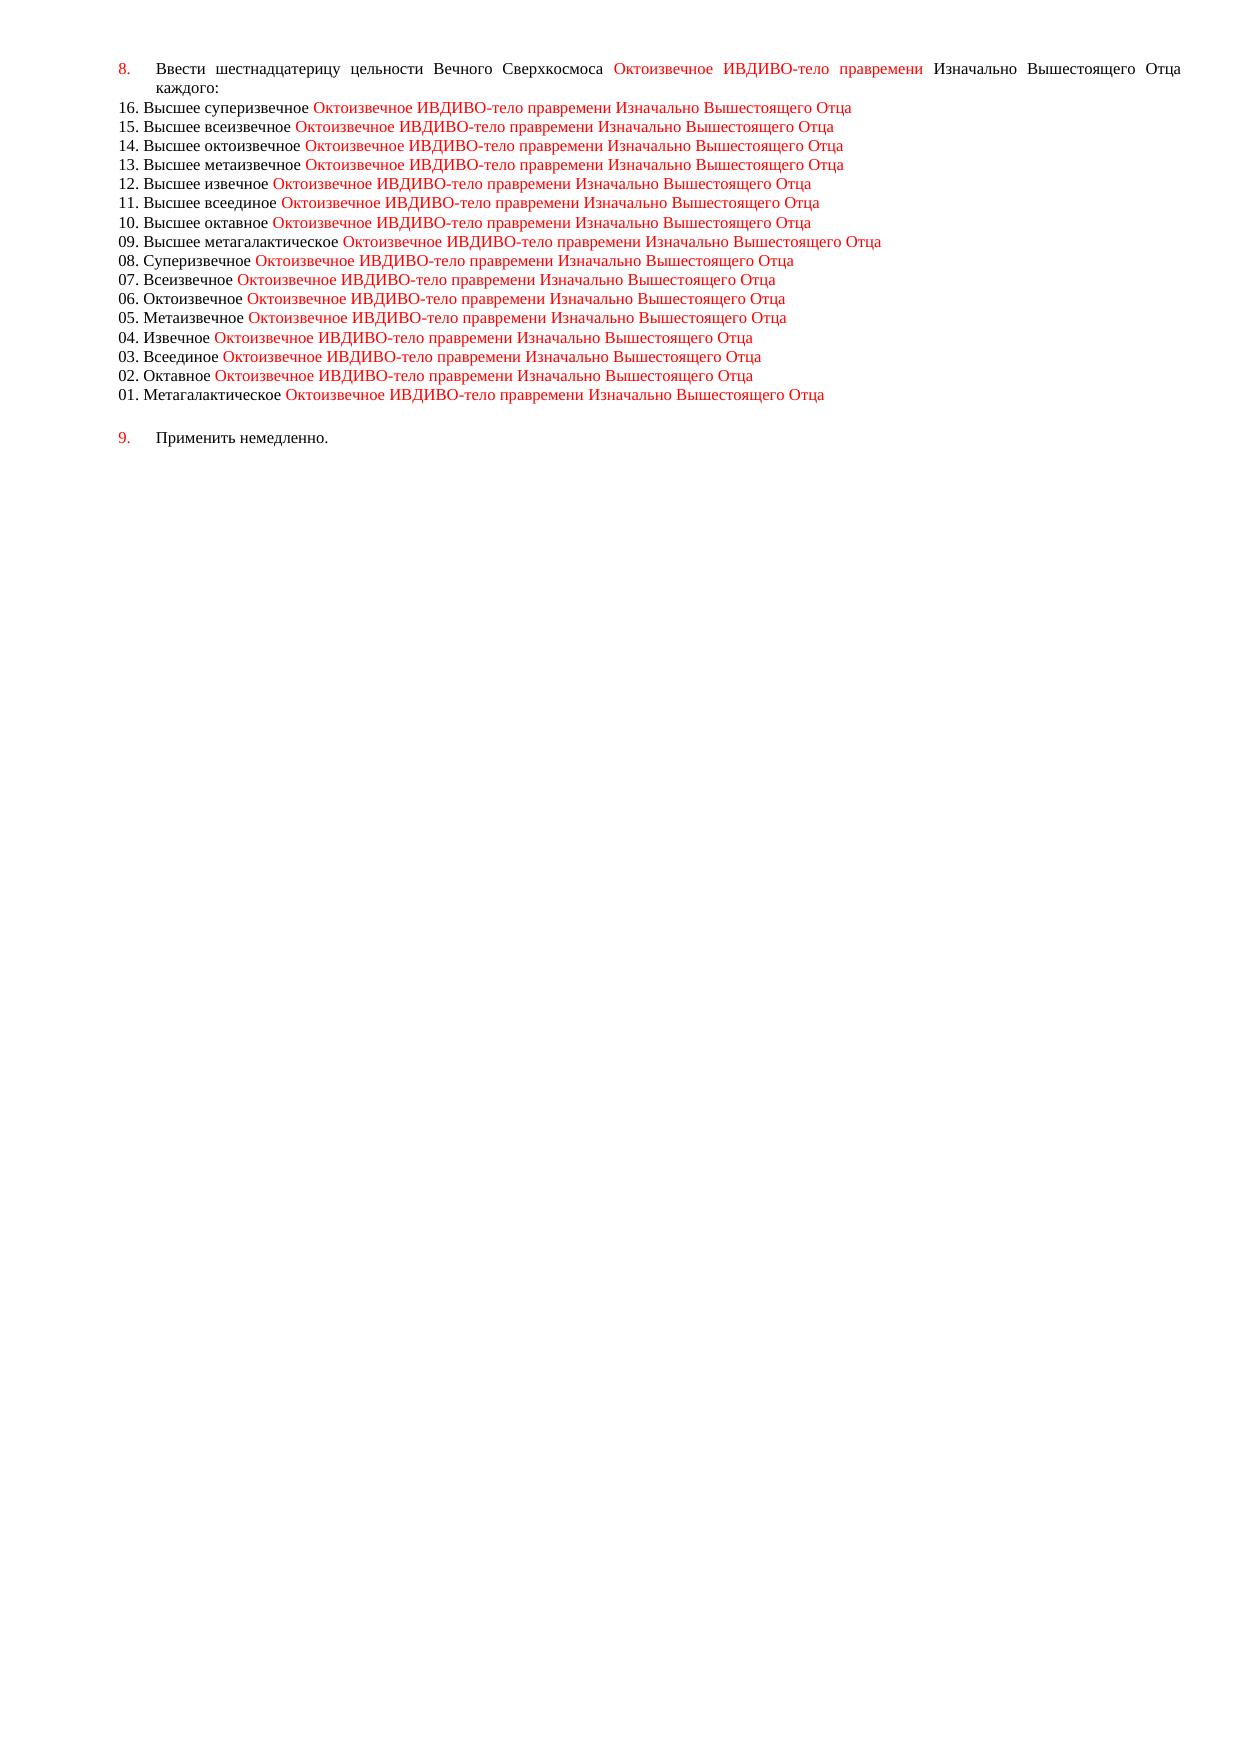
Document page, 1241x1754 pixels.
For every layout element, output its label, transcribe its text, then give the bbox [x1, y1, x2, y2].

text 09. Высшее метагалактическое Октоизвечное ИВДИВО-тело правремени Изначально Вышестоящего Отца [118, 232, 1181, 251]
text 03. Всеединое Октоизвечное ИВДИВО-тело правремени Изначально Вышестоящего Отца [118, 347, 1181, 366]
text 10. Высшее октавное Октоизвечное ИВДИВО-тело правремени Изначально Вышестоящего Отца [118, 212, 1181, 232]
text 01. Метагалактическое Октоизвечное ИВДИВО-тело правремени Изначально Вышестоящего Отца [118, 385, 1181, 404]
text 16. Высшее суперизвечное Октоизвечное ИВДИВО-тело правремени Изначально Вышестоящего Отца [118, 97, 1181, 117]
text 13. Высшее метаизвечное Октоизвечное ИВДИВО-тело правремени Изначально Вышестоящего Отца [118, 155, 1181, 174]
text 02. Октавное Октоизвечное ИВДИВО-тело правремени Изначально Вышестоящего Отца [118, 366, 1181, 385]
text 05. Метаизвечное Октоизвечное ИВДИВО-тело правремени Изначально Вышестоящего Отца [118, 308, 1181, 327]
text 07. Всеизвечное Октоизвечное ИВДИВО-тело правремени Изначально Вышестоящего Отца [118, 270, 1181, 289]
text 06. Октоизвечное Октоизвечное ИВДИВО-тело правремени Изначально Вышестоящего Отца [118, 289, 1181, 308]
text 08. Суперизвечное Октоизвечное ИВДИВО-тело правремени Изначально Вышестоящего Отца [118, 251, 1181, 270]
text 11. Высшее всеединое Октоизвечное ИВДИВО-тело правремени Изначально Вышестоящего Отца [118, 193, 1181, 212]
text 14. Высшее октоизвечное Октоизвечное ИВДИВО-тело правремени Изначально Вышестоящего Отца [118, 136, 1181, 155]
text 12. Высшее извечное Октоизвечное ИВДИВО-тело правремени Изначально Вышестоящего Отца [118, 174, 1181, 193]
text 04. Извечное Октоизвечное ИВДИВО-тело правремени Изначально Вышестоящего Отца [118, 327, 1181, 347]
list Ввести шестнадцатерицу цельности Вечного Сверхкосмоса Октоизвечное ИВДИВО-тело правремени Изначально Вышестоящего Отца каждого: [118, 59, 1181, 97]
list Применить немедленно. [118, 428, 1181, 447]
text 15. Высшее всеизвечное Октоизвечное ИВДИВО-тело правремени Изначально Вышестоящего Отца [118, 117, 1181, 136]
